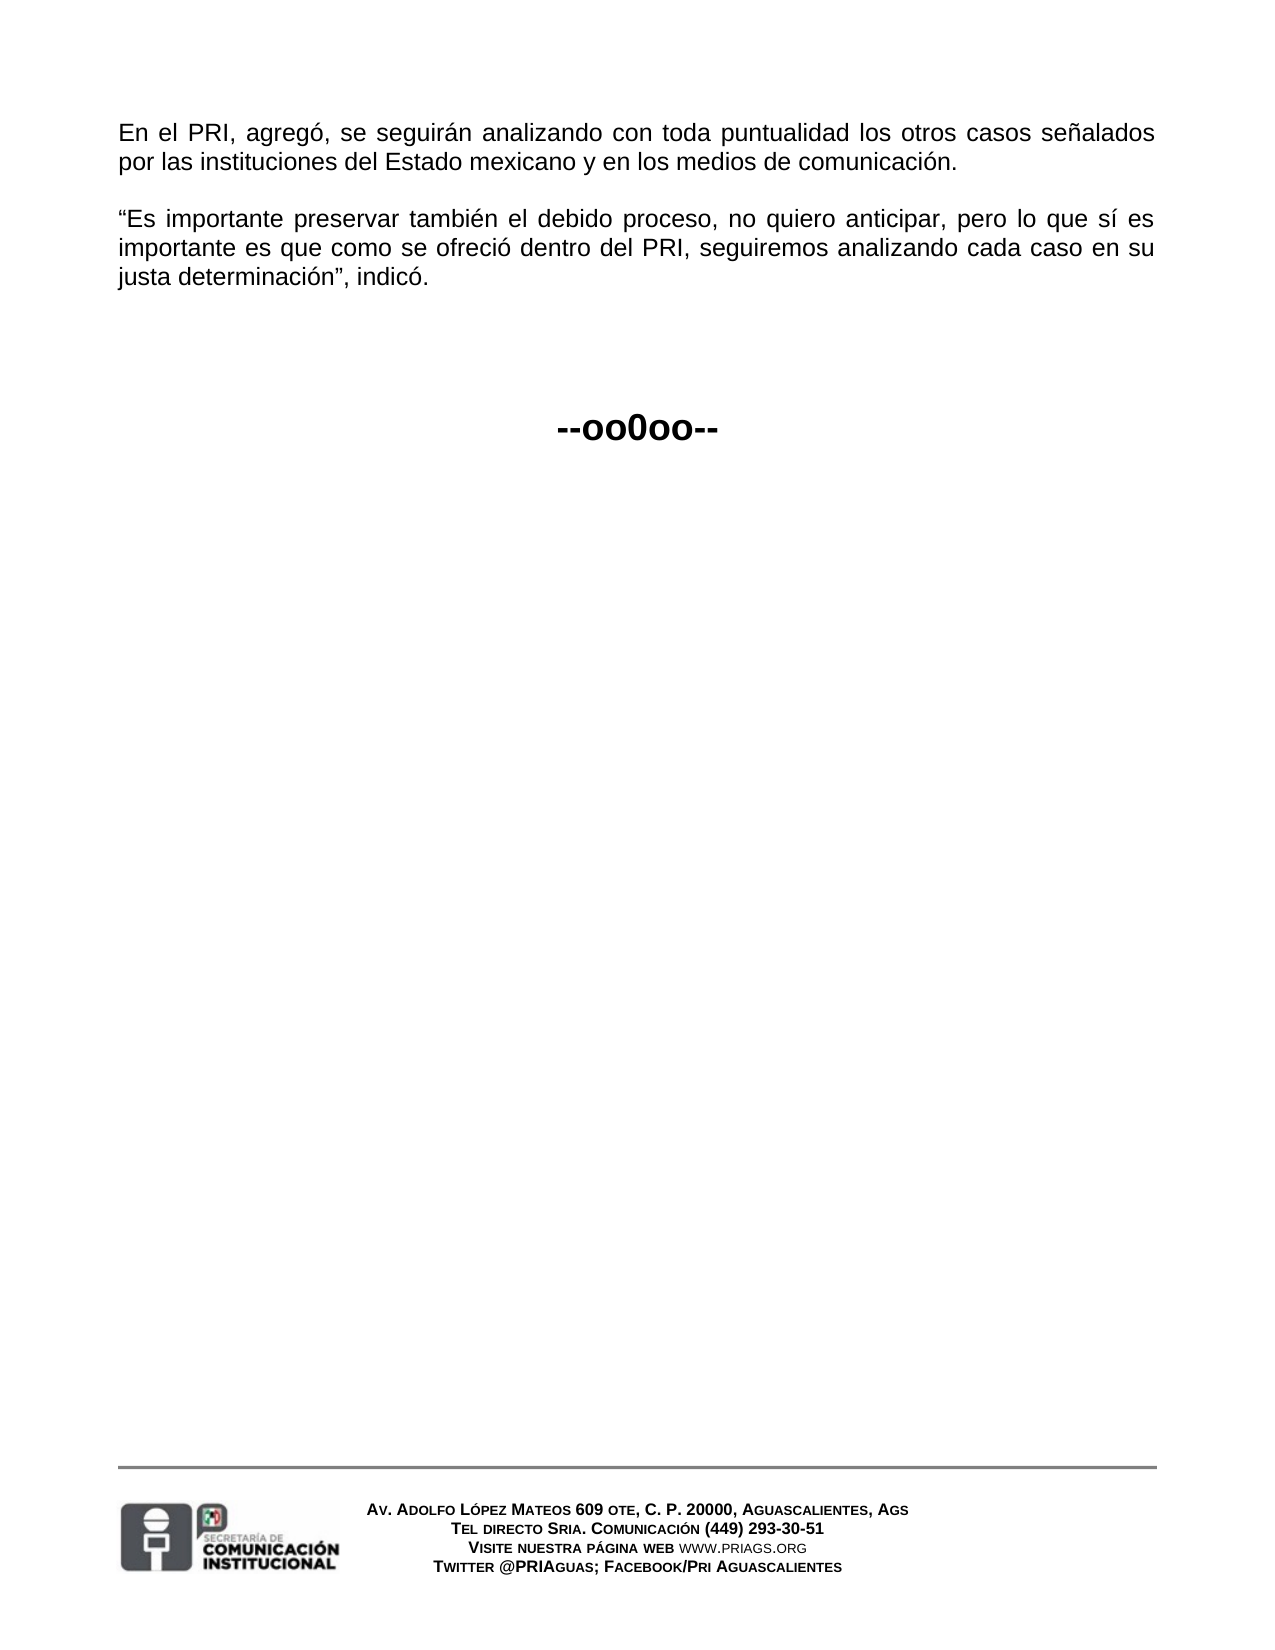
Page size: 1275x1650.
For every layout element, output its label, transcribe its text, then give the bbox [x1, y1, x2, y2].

text --oo0oo-- [118, 406, 1157, 449]
text “Es importante preservar también el debido proceso, no quiero anticipar, pero lo que sí es importante es que como se ofreció dentro del PRI, seguiremos analizando cada caso en su justa determinación”, indicó. [118, 204, 1157, 291]
picture [116, 1500, 340, 1574]
text En el PRI, agregó, se seguirán analizando con toda puntualidad los otros casos señalados por las instituciones del Estado mexicano y en los medios de comunicación. [118, 118, 1157, 176]
